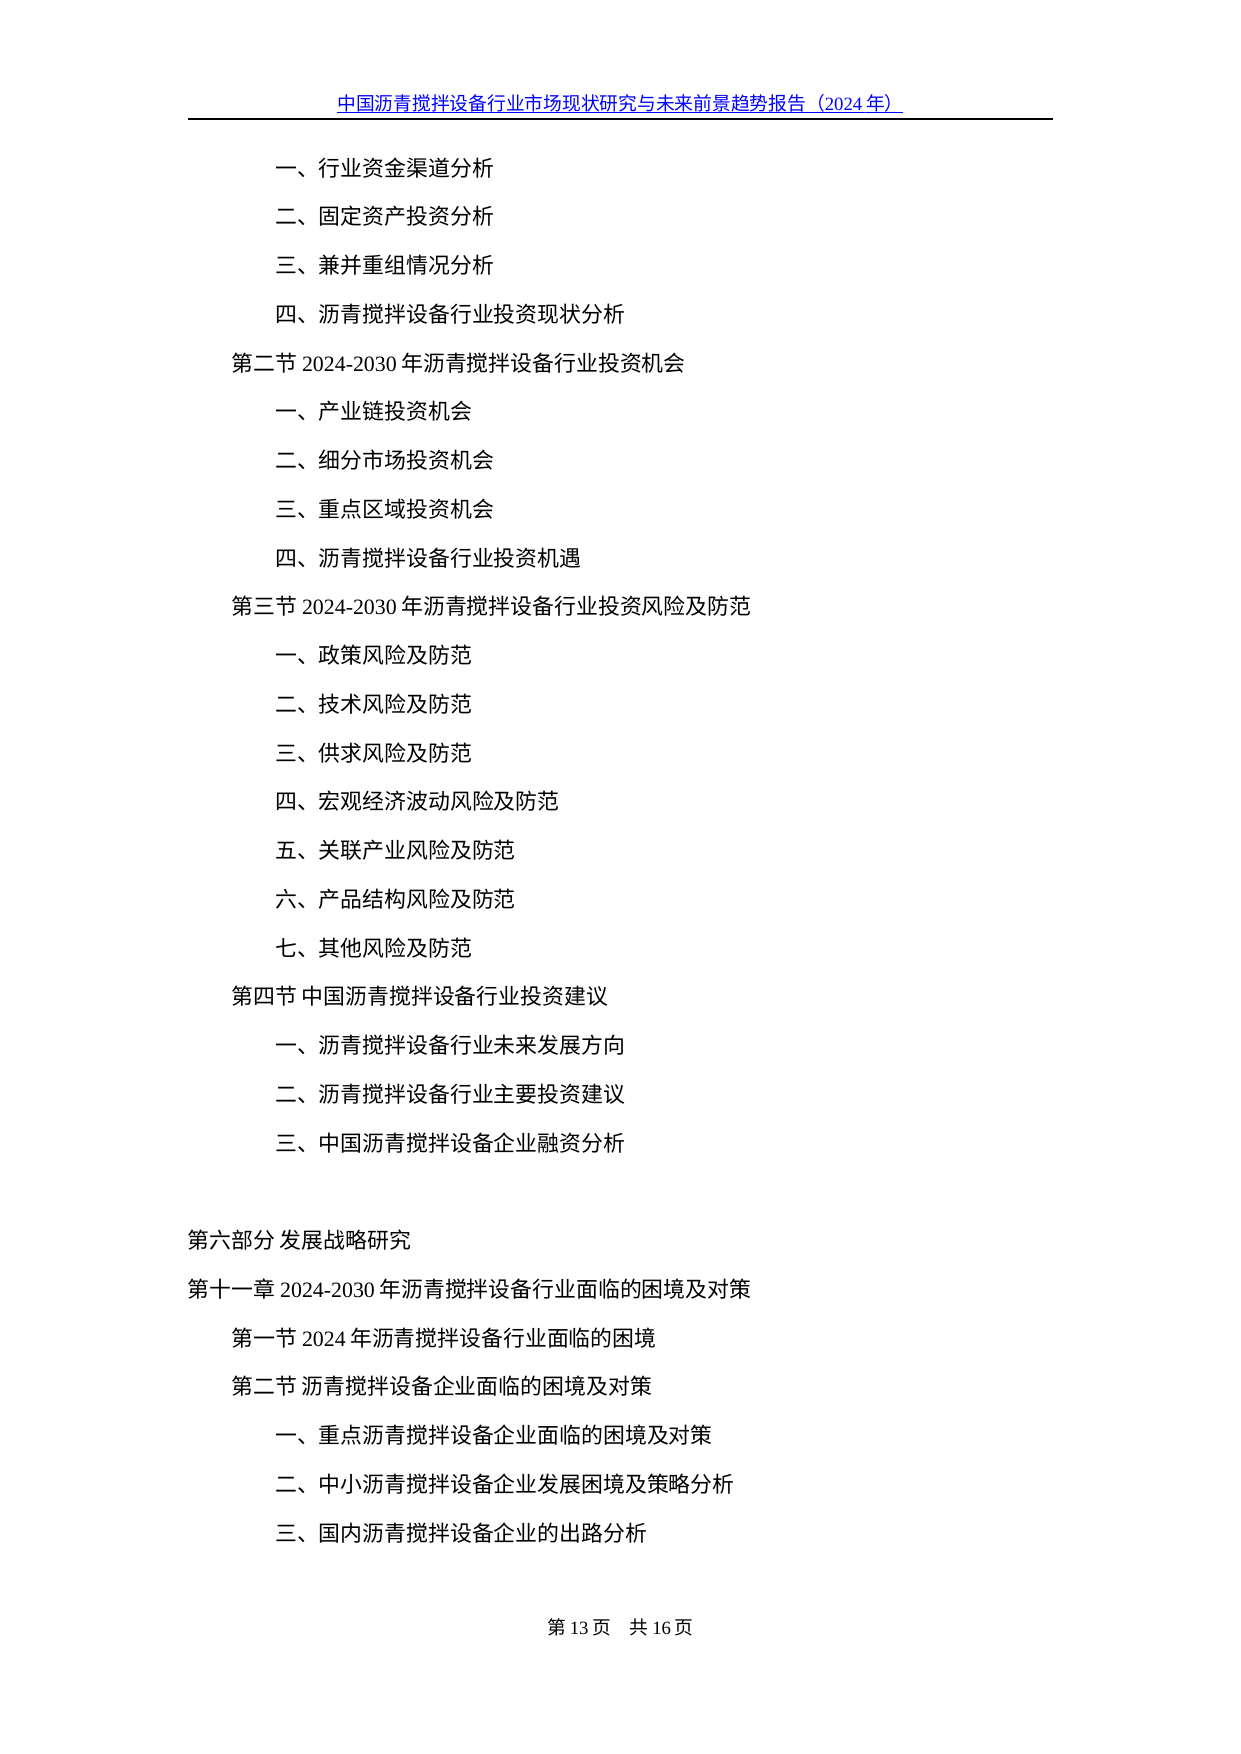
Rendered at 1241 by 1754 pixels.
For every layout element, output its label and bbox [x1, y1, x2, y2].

text [187, 150, 1053, 1548]
